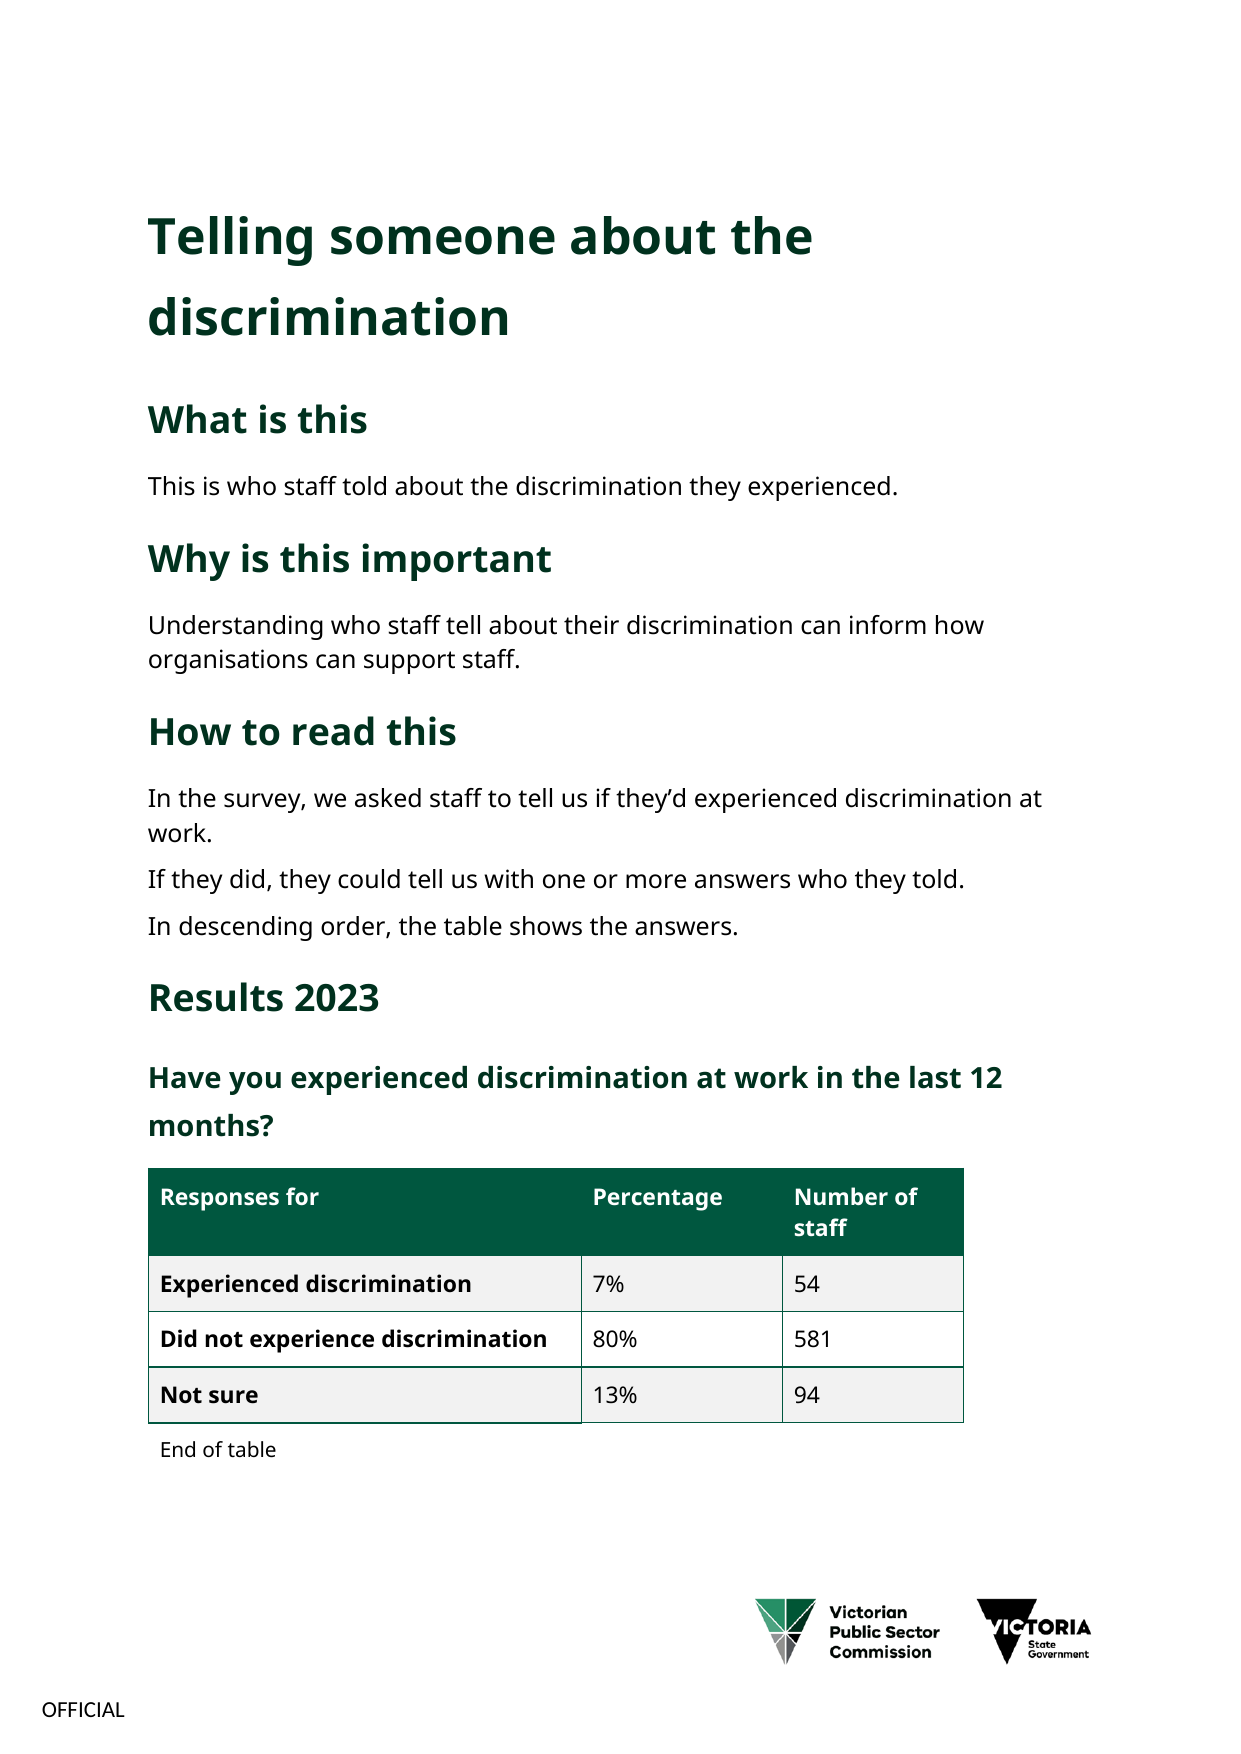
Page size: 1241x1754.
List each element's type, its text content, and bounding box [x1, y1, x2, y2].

text If they did, they could tell us with one or more answers who they told. [148, 862, 1092, 896]
subtitle What is this [148, 393, 1092, 444]
text Understanding who staff tell about their discrimination can inform how organisations can support staff. [148, 608, 1092, 676]
subtitle Why is this important [148, 532, 1092, 583]
subtitle Have you experienced discrimination at work in the last 12 months? [148, 1058, 1092, 1145]
text In the survey, we asked staff to tell us if they’d experienced discrimination at work. [148, 781, 1092, 849]
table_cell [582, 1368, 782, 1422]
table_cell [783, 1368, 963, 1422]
picture [754, 1598, 1093, 1666]
text In descending order, the table shows the answers. [148, 908, 1092, 942]
subtitle How to read this [148, 705, 1092, 756]
subtitle Telling someone about the discrimination [148, 201, 1092, 350]
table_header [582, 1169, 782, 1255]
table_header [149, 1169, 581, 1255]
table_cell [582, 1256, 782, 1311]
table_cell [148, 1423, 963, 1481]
text This is who staff told about the discrimination they experienced. [148, 469, 1092, 503]
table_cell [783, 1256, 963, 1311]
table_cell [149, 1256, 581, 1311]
subtitle Results 2023 [148, 971, 1092, 1022]
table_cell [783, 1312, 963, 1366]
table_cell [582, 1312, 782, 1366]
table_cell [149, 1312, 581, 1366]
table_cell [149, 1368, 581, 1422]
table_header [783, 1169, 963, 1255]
